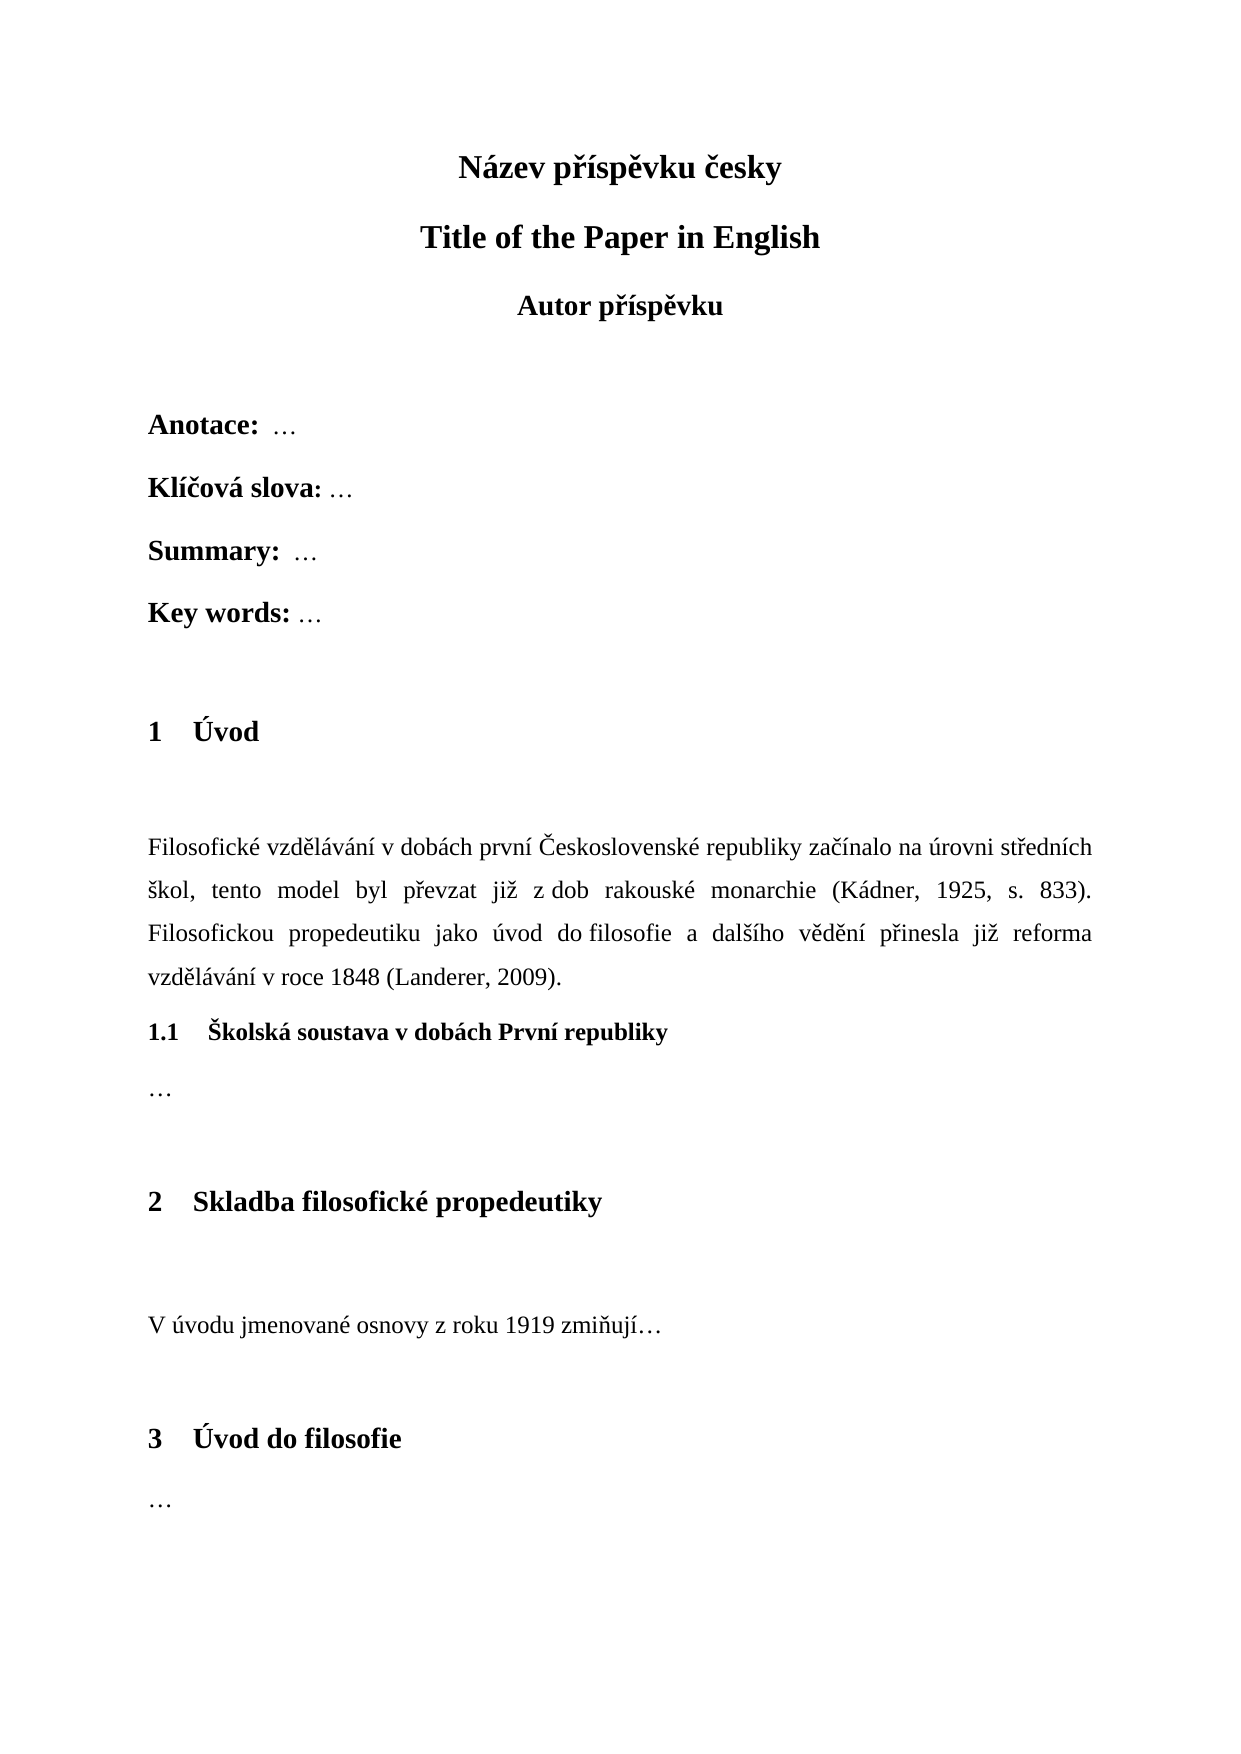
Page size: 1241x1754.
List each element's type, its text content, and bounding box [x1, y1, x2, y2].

text … [148, 1073, 1093, 1102]
subtitle Autor příspěvku [148, 288, 1093, 321]
subtitle Skladba filosofické propedeutiky [148, 1184, 1093, 1218]
text V úvodu jmenované osnovy z roku 1919 zmiňují… [148, 1310, 1093, 1338]
text Filosofické vzdělávání v dobách první Československé republiky začínalo na úrovni středních škol, tento model byl převzat již z dob rakouské monarchie (Kádner, 1925, s. 833). Filosofickou propedeutiku jako úvod do filosofie a dalšího vědění přinesla již reforma vzdělávání v roce 1848 (Landerer, 2009). [148, 832, 1093, 990]
text … [148, 1484, 1093, 1513]
subtitle Úvod [148, 714, 1093, 747]
subtitle Úvod do filosofie [148, 1421, 1093, 1454]
title Title of the Paper in English [148, 218, 1093, 256]
text Anotace: … [148, 407, 1093, 441]
text Key words: … [148, 595, 1093, 629]
title Název příspěvku česky [148, 148, 1093, 186]
text Klíčová slova: … [148, 470, 1093, 503]
subtitle Školská soustava v dobách První republiky [148, 1017, 1093, 1046]
text Summary: … [148, 533, 1093, 566]
